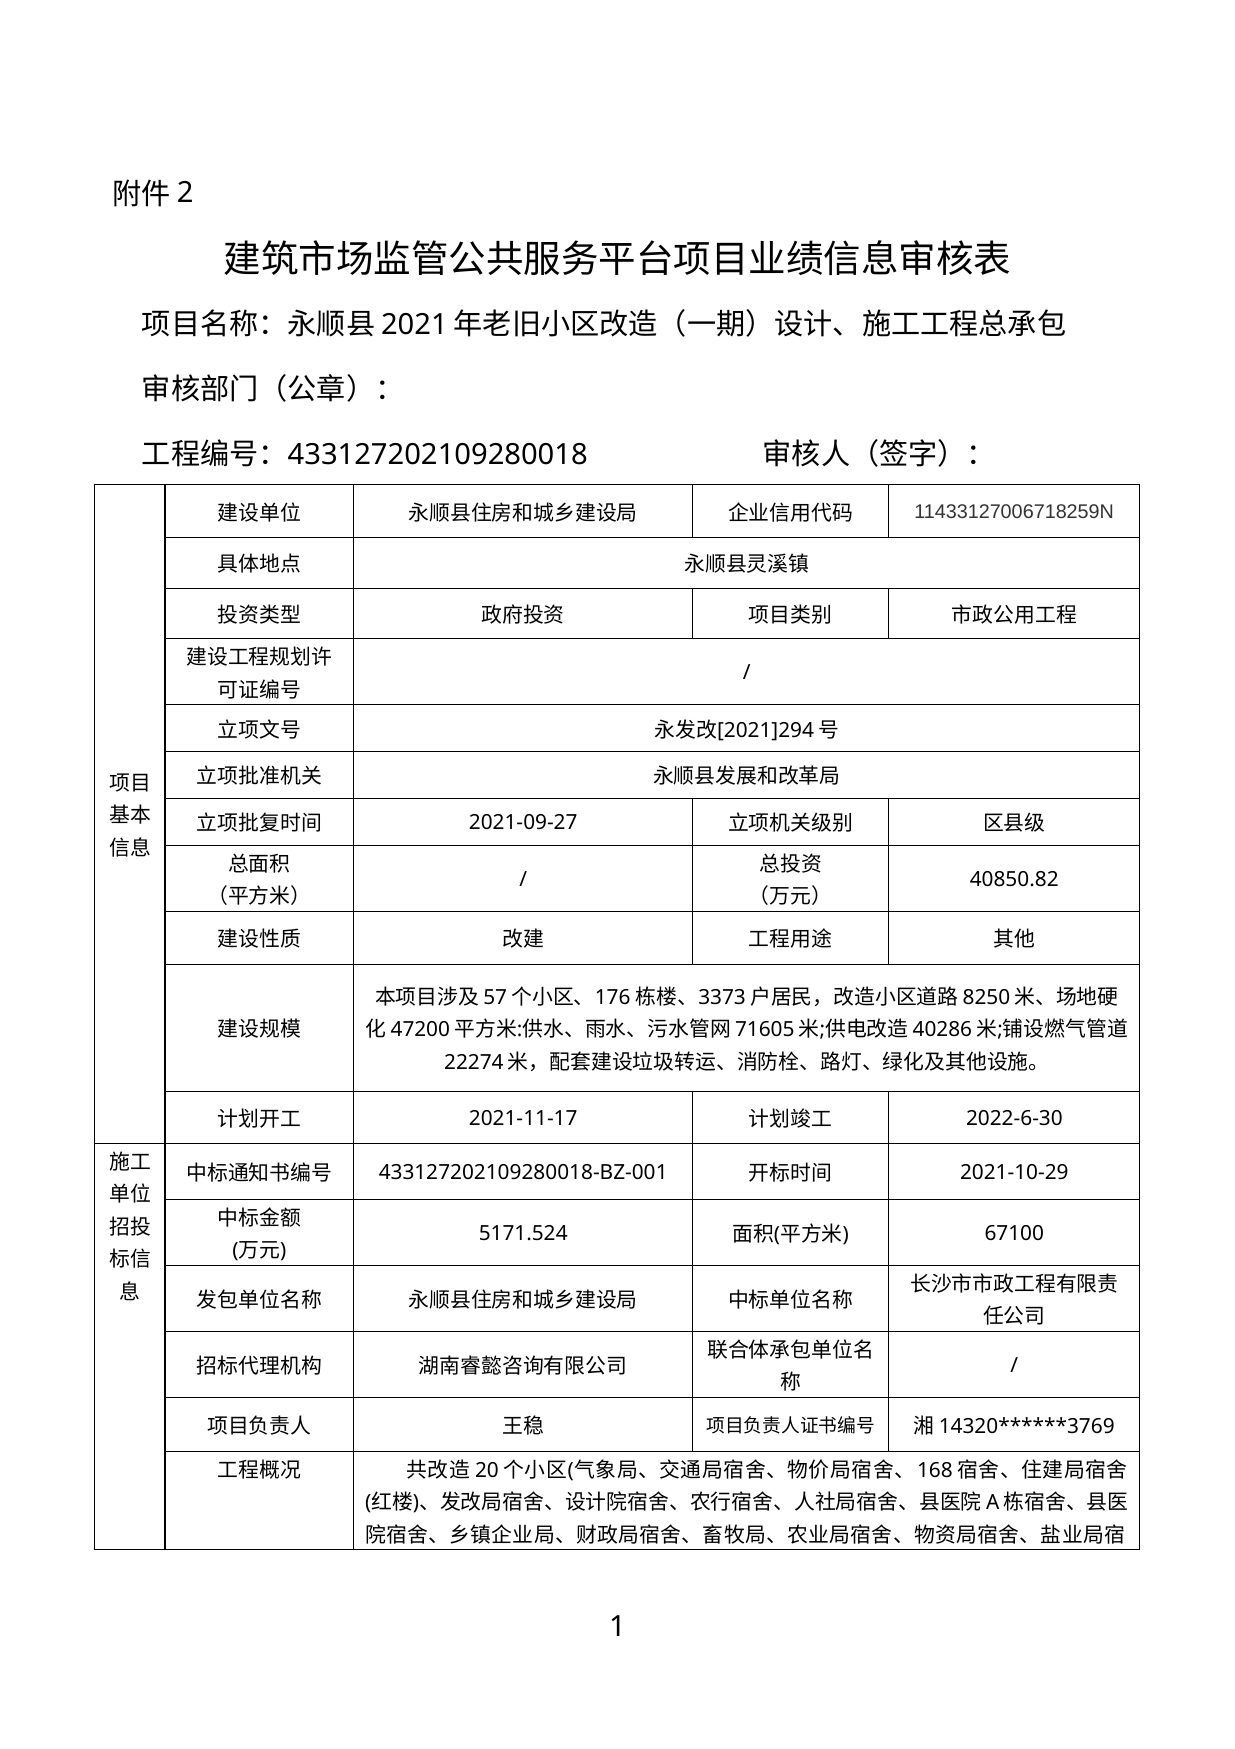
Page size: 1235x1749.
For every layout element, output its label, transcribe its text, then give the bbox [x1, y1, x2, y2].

table_cell 5171.524 [354, 1200, 692, 1265]
text 项目名称：永顺县2021年老旧小区改造（一期）设计、施工工程总承包 [112, 289, 1122, 354]
table_cell 立项机关级别 [693, 799, 888, 844]
table_cell / [354, 639, 1139, 704]
table_cell 立项批准机关 [166, 752, 353, 798]
table_cell 中标金额 (万元) [166, 1200, 353, 1265]
table_cell 项目负责人证书编号 [693, 1398, 888, 1451]
table_cell 立项文号 [166, 705, 353, 751]
table_cell / [889, 1332, 1139, 1397]
text 审核部门（公章）： [112, 354, 1122, 419]
table_cell 市政公用工程 [889, 589, 1139, 638]
table_cell 招标代理机构 [166, 1332, 353, 1397]
table_cell 其他 [889, 912, 1139, 964]
table_cell 工程概况 [166, 1452, 353, 1549]
table_header 项目基本信息 [95, 485, 164, 1143]
table_cell 联合体承包单位名称 [693, 1332, 888, 1397]
table_cell 计划开工 [166, 1092, 353, 1143]
text 工程编号：433127202109280018 审核人（签字）： [112, 419, 1122, 484]
table_cell 具体地点 [166, 538, 353, 587]
table_cell 面积(平方米) [693, 1200, 888, 1265]
table_cell 开标时间 [693, 1144, 888, 1199]
table_cell 项目负责人 [166, 1398, 353, 1451]
table_cell 本项目涉及57个小区、176 栋楼、3373户居民，改造小区道路8250米、场地硬化47200平方米:供水、雨水、污水管网71605米;供电改造40286米;铺设燃气管道22274米，配套建设垃圾转运、消防栓、路灯、绿化及其他设施。 [354, 965, 1139, 1091]
table_cell 立项批复时间 [166, 799, 353, 844]
table_cell 40850.82 [889, 846, 1139, 911]
text 附件2 [112, 159, 1122, 224]
table_cell 永顺县住房和城乡建设局 [354, 1266, 692, 1331]
table_cell 2021-10-29 [889, 1144, 1139, 1199]
table_cell 总投资 （万元） [693, 846, 888, 911]
table_cell 项目类别 [693, 589, 888, 638]
table_cell 改建 [354, 912, 692, 964]
table_cell 政府投资 [354, 589, 692, 638]
table_cell 建设性质 [166, 912, 353, 964]
table_cell 总面积 （平方米） [166, 846, 353, 911]
table_cell 长沙市市政工程有限责任公司 [889, 1266, 1139, 1331]
table_cell 433127202109280018-BZ-001 [354, 1144, 692, 1199]
table_cell 工程用途 [693, 912, 888, 964]
table_cell / [354, 846, 692, 911]
table_cell 2022-6-30 [889, 1092, 1139, 1143]
table_header 建设单位 [166, 485, 353, 537]
table_cell 永顺县发展和改革局 [354, 752, 1139, 798]
table_cell 投资类型 [166, 589, 353, 638]
table_cell 发包单位名称 [166, 1266, 353, 1331]
table_cell 建设规模 [166, 965, 353, 1091]
table_cell 王稳 [354, 1398, 692, 1451]
text 建筑市场监管公共服务平台项目业绩信息审核表 [112, 224, 1122, 289]
table_cell 施工单位招投标信息 [95, 1144, 164, 1549]
table_cell 湘14320******3769 [889, 1398, 1139, 1451]
table_cell 67100 [889, 1200, 1139, 1265]
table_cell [354, 1452, 1139, 1549]
table_cell 永顺县灵溪镇 [354, 538, 1139, 587]
table_cell 湖南睿懿咨询有限公司 [354, 1332, 692, 1397]
table_cell 计划竣工 [693, 1092, 888, 1143]
table_cell 建设工程规划许可证编号 [166, 639, 353, 704]
table_cell 区县级 [889, 799, 1139, 844]
table_header 永顺县住房和城乡建设局 [354, 485, 692, 537]
table_cell 2021-11-17 [354, 1092, 692, 1143]
table_cell 永发改[2021]294号 [354, 705, 1139, 751]
table_cell 中标单位名称 [693, 1266, 888, 1331]
table_header 企业信用代码 [693, 485, 888, 537]
table_header 11433127006718259N [889, 485, 1139, 537]
table_cell 2021-09-27 [354, 799, 692, 844]
table_cell 中标通知书编号 [166, 1144, 353, 1199]
